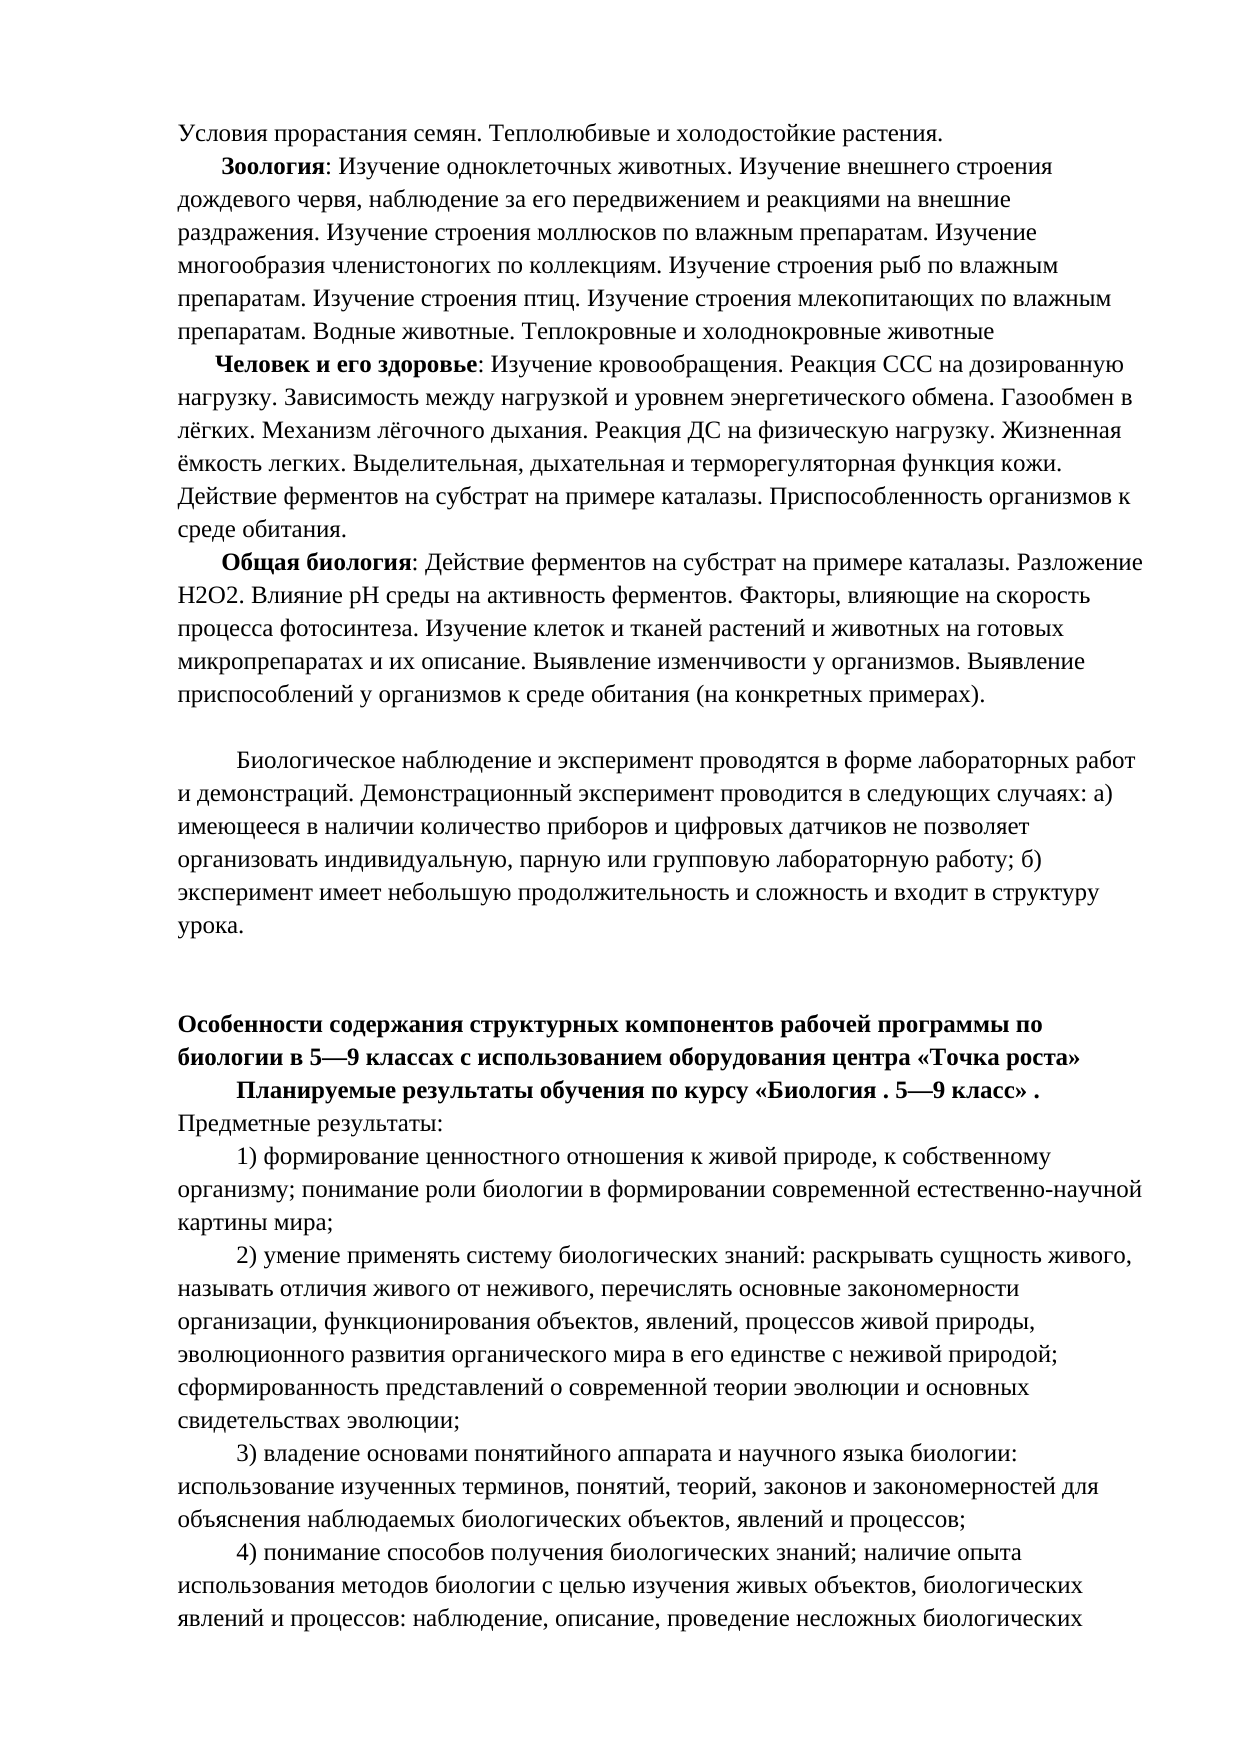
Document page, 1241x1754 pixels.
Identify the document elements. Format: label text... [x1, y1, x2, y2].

text 2) умение применять систему биологических знаний: раскрывать сущность живого, называть отличия живого от неживого, перечислять основные закономерности организации, функционирования объектов, явлений, процессов живой природы, эволюционного развития органического мира в его единстве с неживой природой; сформированность представлений о современной теории эволюции и основных свидетельствах эволюции; [177, 1240, 1152, 1434]
text 3) владение основами понятийного аппарата и научного языка биологии: использование изученных терминов, понятий, теорий, законов и закономерностей для объяснения наблюдаемых биологических объектов, явлений и процессов; [177, 1438, 1152, 1533]
text Планируемые результаты обучения по курсу «Биология . 5―9 класс» . Предметные результаты: [177, 1075, 1152, 1137]
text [177, 1537, 1152, 1632]
text Особенности содержания структурных компонентов рабочей программы по биологии в 5―9 классах с использованием оборудования центра «Точка роста» [177, 976, 1152, 1071]
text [177, 118, 1152, 708]
text Биологическое наблюдение и эксперимент проводятся в форме лабораторных работ и демонстраций. Демонстрационный эксперимент проводится в следующих случаях: а) имеющееся в наличии количество приборов и цифровых датчиков не позволяет организовать индивидуальную, парную или групповую лабораторную работу; б) эксперимент имеет небольшую продолжительность и сложность и входит в структуру урока. [177, 745, 1152, 938]
text 1) формирование ценностного отношения к живой природе, к собственному организму; понимание роли биологии в формировании современной естественно-научной картины мира; [177, 1141, 1152, 1236]
